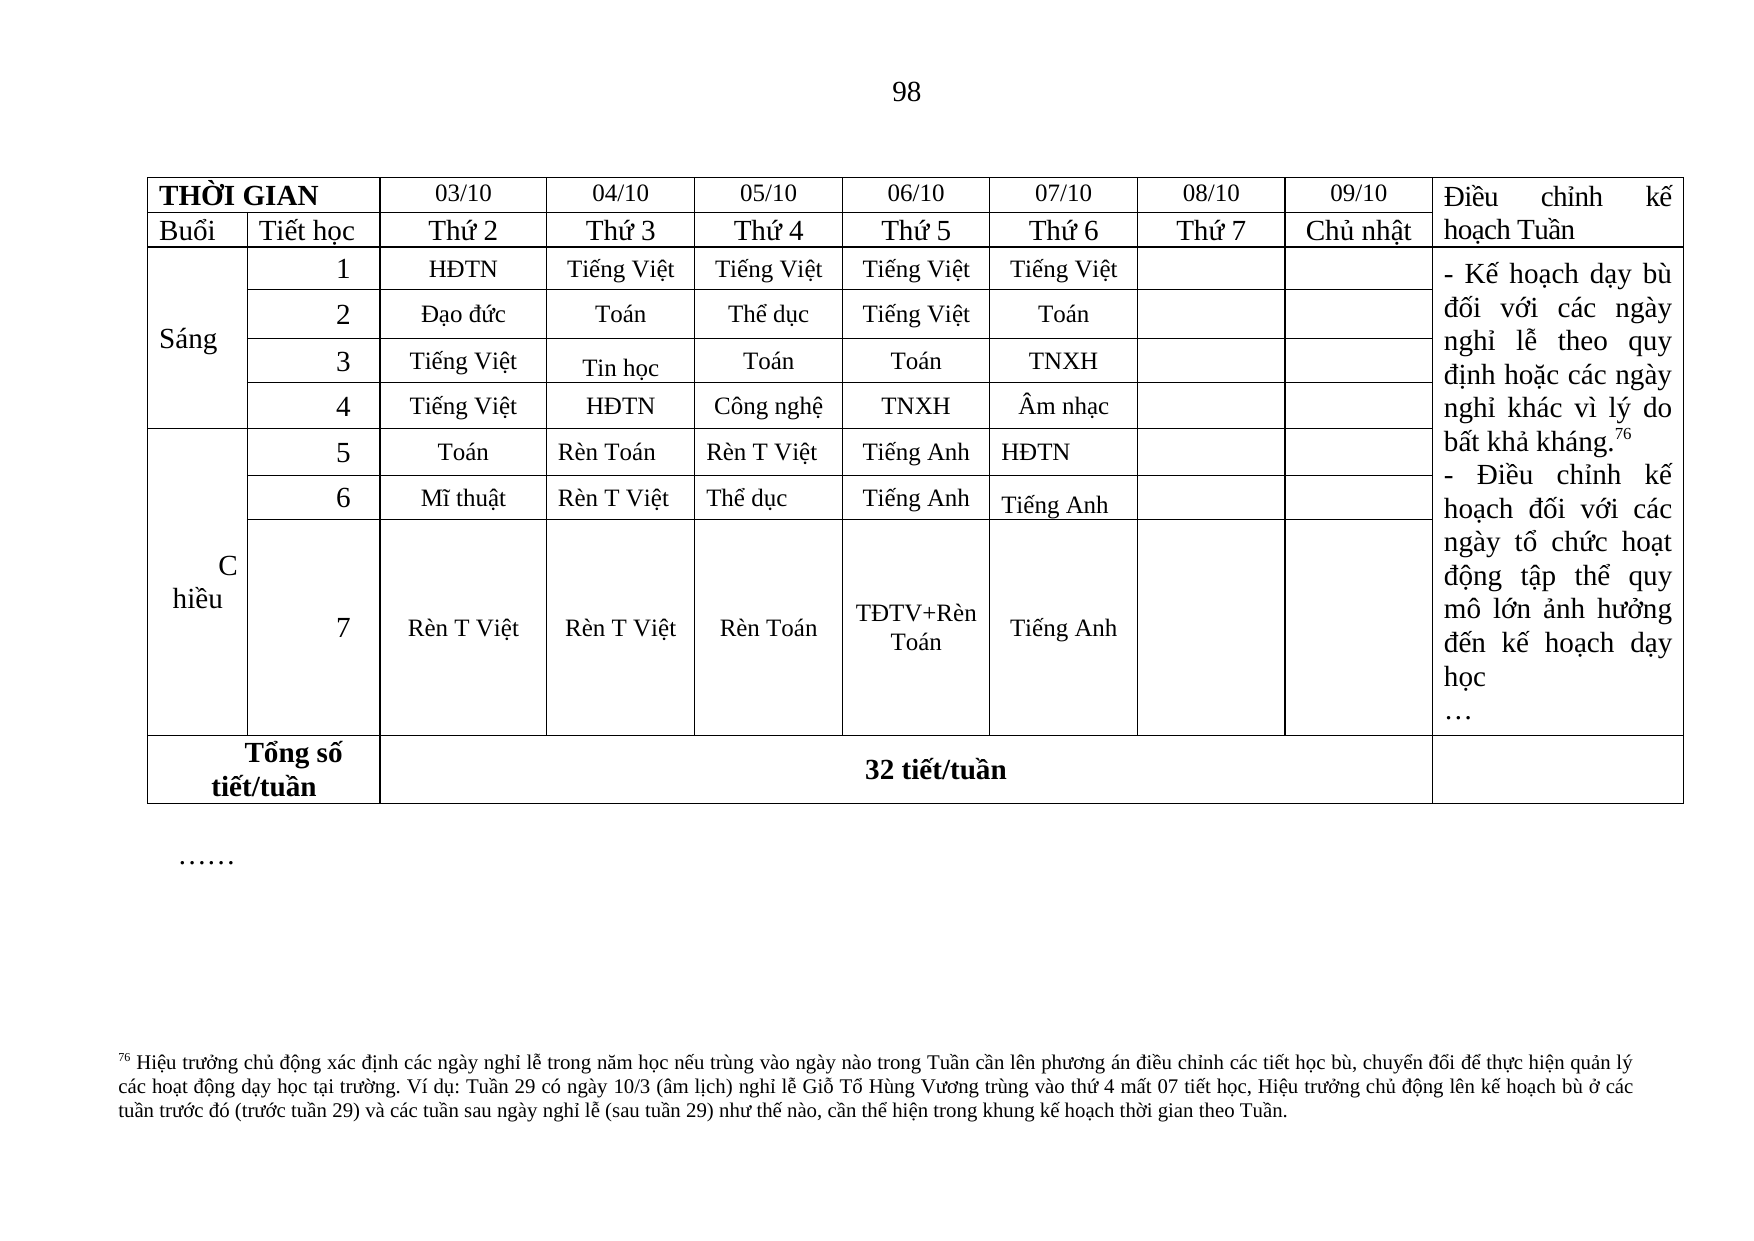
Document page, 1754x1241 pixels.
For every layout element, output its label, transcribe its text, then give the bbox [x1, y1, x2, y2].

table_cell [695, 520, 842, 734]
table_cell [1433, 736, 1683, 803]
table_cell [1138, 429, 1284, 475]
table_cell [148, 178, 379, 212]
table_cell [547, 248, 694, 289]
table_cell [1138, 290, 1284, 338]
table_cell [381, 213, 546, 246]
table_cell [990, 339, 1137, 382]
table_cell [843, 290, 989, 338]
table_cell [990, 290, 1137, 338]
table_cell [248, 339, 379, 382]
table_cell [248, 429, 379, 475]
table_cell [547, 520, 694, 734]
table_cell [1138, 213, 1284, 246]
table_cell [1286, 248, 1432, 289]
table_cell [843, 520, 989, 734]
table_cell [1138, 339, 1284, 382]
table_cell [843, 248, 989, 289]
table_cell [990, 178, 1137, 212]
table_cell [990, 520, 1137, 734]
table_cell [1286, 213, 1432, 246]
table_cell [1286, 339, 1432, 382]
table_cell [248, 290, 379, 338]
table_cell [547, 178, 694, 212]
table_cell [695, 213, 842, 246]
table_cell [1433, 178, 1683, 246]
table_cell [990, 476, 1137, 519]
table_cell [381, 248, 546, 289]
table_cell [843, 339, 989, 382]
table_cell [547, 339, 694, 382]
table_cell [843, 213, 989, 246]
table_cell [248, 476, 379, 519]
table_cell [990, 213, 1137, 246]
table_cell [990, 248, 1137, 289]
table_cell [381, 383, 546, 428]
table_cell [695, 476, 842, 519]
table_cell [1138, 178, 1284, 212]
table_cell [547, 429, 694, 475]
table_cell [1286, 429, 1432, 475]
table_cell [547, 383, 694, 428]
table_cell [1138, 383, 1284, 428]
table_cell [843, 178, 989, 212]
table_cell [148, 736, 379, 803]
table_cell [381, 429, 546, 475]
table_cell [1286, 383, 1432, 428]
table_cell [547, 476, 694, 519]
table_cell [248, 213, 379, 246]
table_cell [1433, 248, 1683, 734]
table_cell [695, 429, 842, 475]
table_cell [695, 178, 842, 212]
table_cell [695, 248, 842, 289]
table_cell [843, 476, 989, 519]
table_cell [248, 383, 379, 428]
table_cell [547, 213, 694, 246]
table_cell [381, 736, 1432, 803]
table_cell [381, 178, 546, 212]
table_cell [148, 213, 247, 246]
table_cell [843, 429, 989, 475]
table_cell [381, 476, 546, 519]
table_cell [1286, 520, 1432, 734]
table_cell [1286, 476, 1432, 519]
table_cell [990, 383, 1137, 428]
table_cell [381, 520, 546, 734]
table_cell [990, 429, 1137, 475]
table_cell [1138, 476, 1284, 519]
text …… [118, 837, 1636, 871]
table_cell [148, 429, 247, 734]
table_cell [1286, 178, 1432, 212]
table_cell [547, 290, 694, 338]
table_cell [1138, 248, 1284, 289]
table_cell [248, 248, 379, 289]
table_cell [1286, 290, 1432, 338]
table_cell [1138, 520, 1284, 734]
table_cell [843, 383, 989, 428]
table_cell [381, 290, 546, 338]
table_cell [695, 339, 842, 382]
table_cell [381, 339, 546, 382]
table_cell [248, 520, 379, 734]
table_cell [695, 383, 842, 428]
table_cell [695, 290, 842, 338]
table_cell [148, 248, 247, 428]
